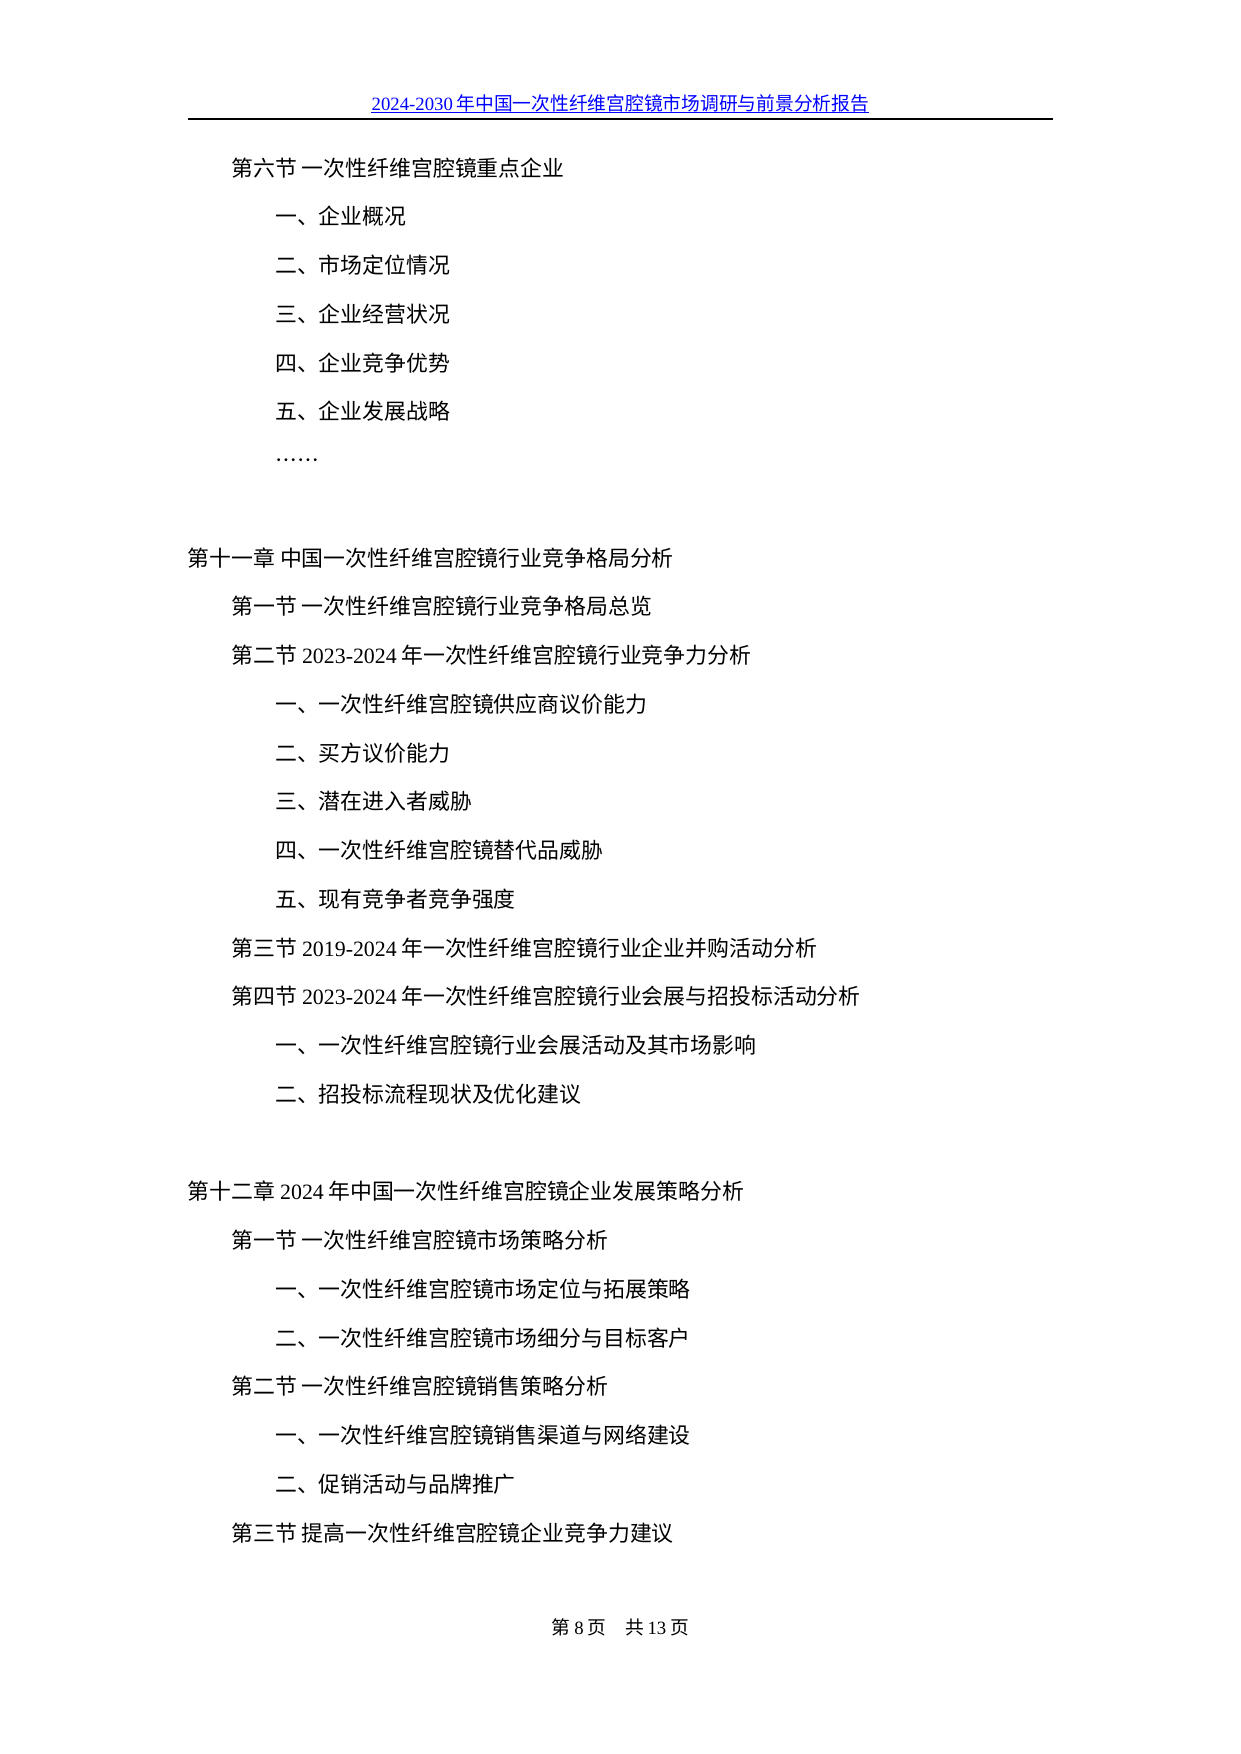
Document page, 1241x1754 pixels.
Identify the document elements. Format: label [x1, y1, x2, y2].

text [187, 150, 1053, 1548]
